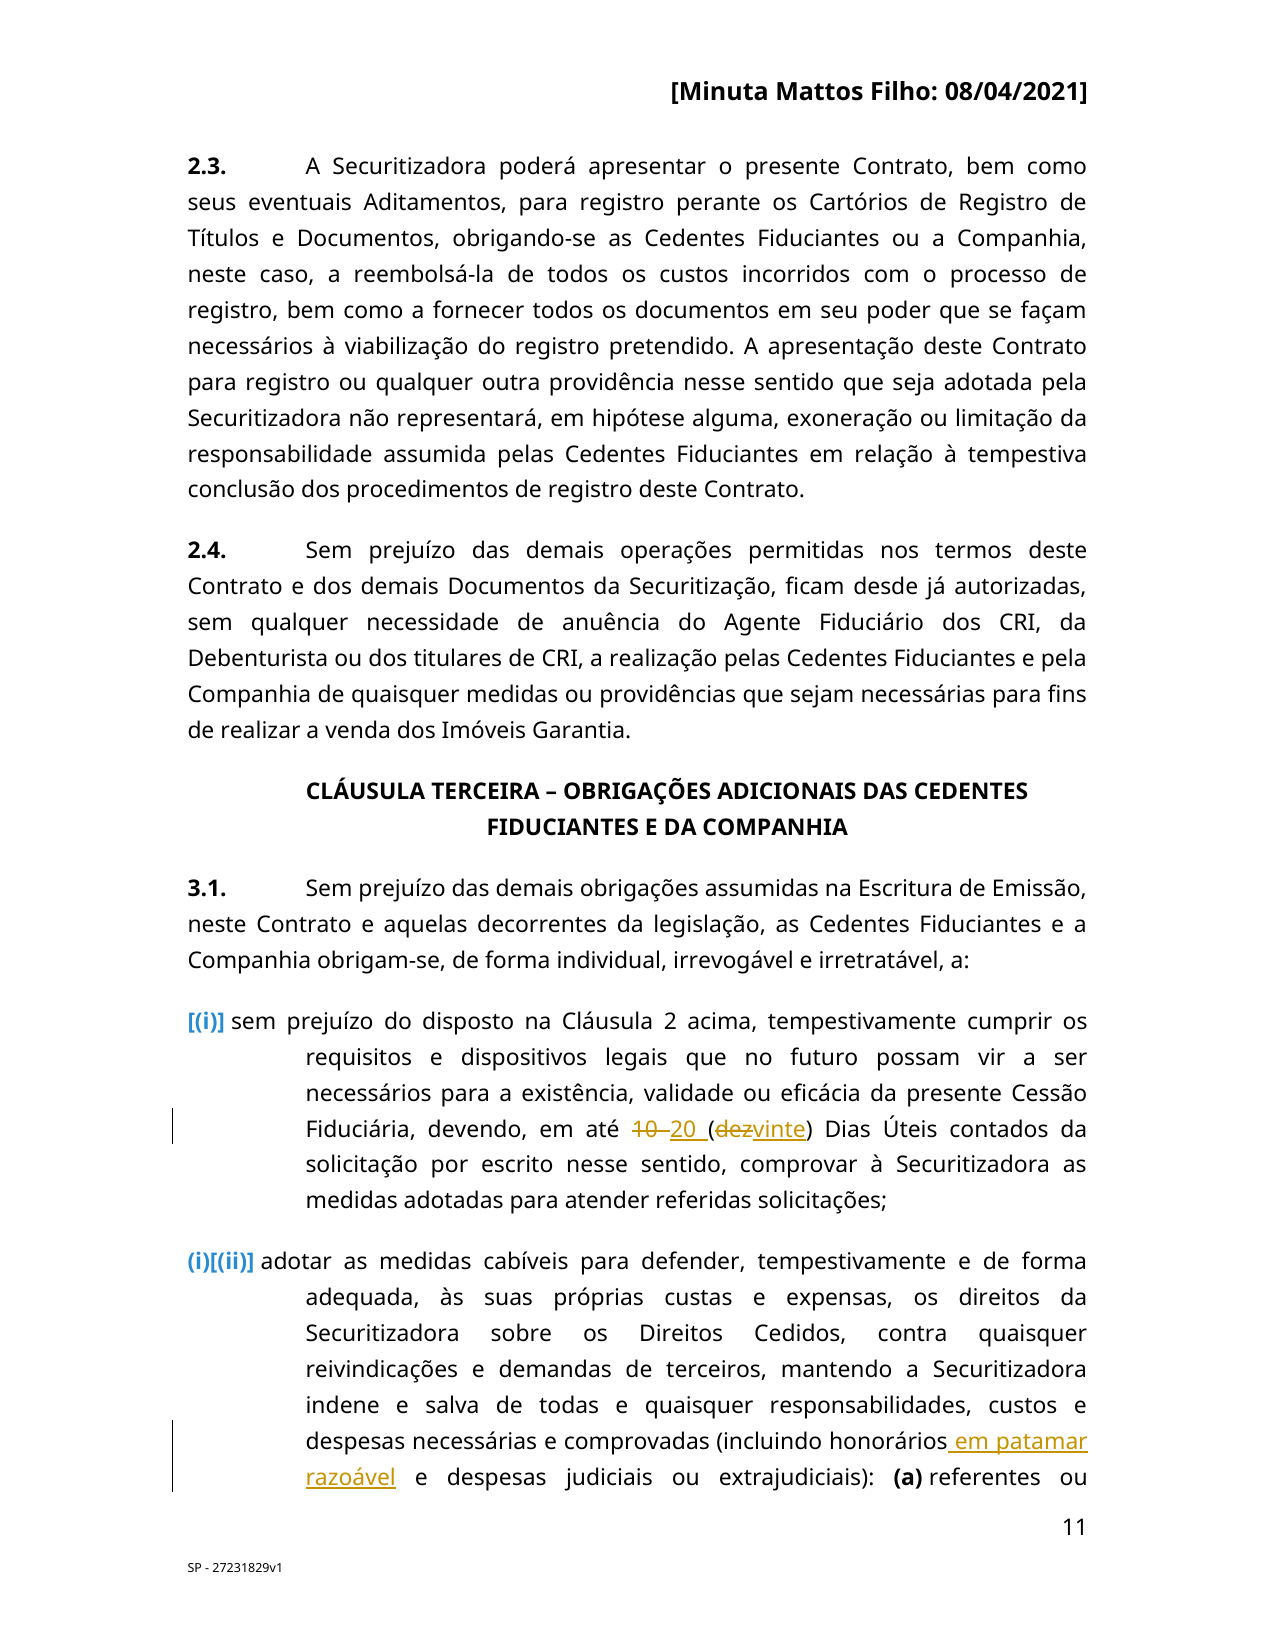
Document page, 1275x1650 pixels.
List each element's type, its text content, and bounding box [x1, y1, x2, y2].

list sem prejuízo do disposto na Cláusula 2 acima, tempestivamente cumprir os requisitos e dispositivos legais que no futuro possam vir a ser necessários para a existência, validade ou eficácia da presente Cessão Fiduciária, devendo, em até () Dias Úteis contados da solicitação por escrito nesse sentido, comprovar à Securitizadora as medidas adotadas para atender referidas solicitações; [187, 1005, 1088, 1216]
list Sem prejuízo das demais operações permitidas nos termos deste Contrato e dos demais Documentos da Securitização, ficam desde já autorizadas, sem qualquer necessidade de anuência do Agente Fiduciário dos CRI, da Debenturista ou dos titulares de CRI, a realização pelas Cedentes Fiduciantes e pela Companhia de quaisquer medidas ou providências que sejam necessárias para fins de realizar a venda dos Imóveis Garantia. [187, 534, 1088, 745]
list Sem prejuízo das demais obrigações assumidas na Escritura de Emissão, neste Contrato e aquelas decorrentes da legislação, as Cedentes Fiduciantes e a Companhia obrigam-se, de forma individual, irrevogável e irretratável, a: [187, 872, 1088, 975]
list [187, 1245, 1088, 1492]
list CLÁUSULA TERCEIRA – OBRIGAÇÕES ADICIONAIS DAS CEDENTES FIDUCIANTES E DA COMPANHIA [187, 775, 1088, 842]
list A Securitizadora poderá apresentar o presente Contrato, bem como seus eventuais Aditamentos, para registro perante os Cartórios de Registro de Títulos e Documentos, obrigando-se as Cedentes Fiduciantes ou a Companhia, neste caso, a reembolsá-la de todos os custos incorridos com o processo de registro, bem como a fornecer todos os documentos em seu poder que se façam necessários à viabilização do registro pretendido. A apresentação deste Contrato para registro ou qualquer outra providência nesse sentido que seja adotada pela Securitizadora não representará, em hipótese alguma, exoneração ou limitação da responsabilidade assumida pelas Cedentes Fiduciantes em relação à tempestiva conclusão dos procedimentos de registro deste Contrato. [187, 150, 1088, 505]
